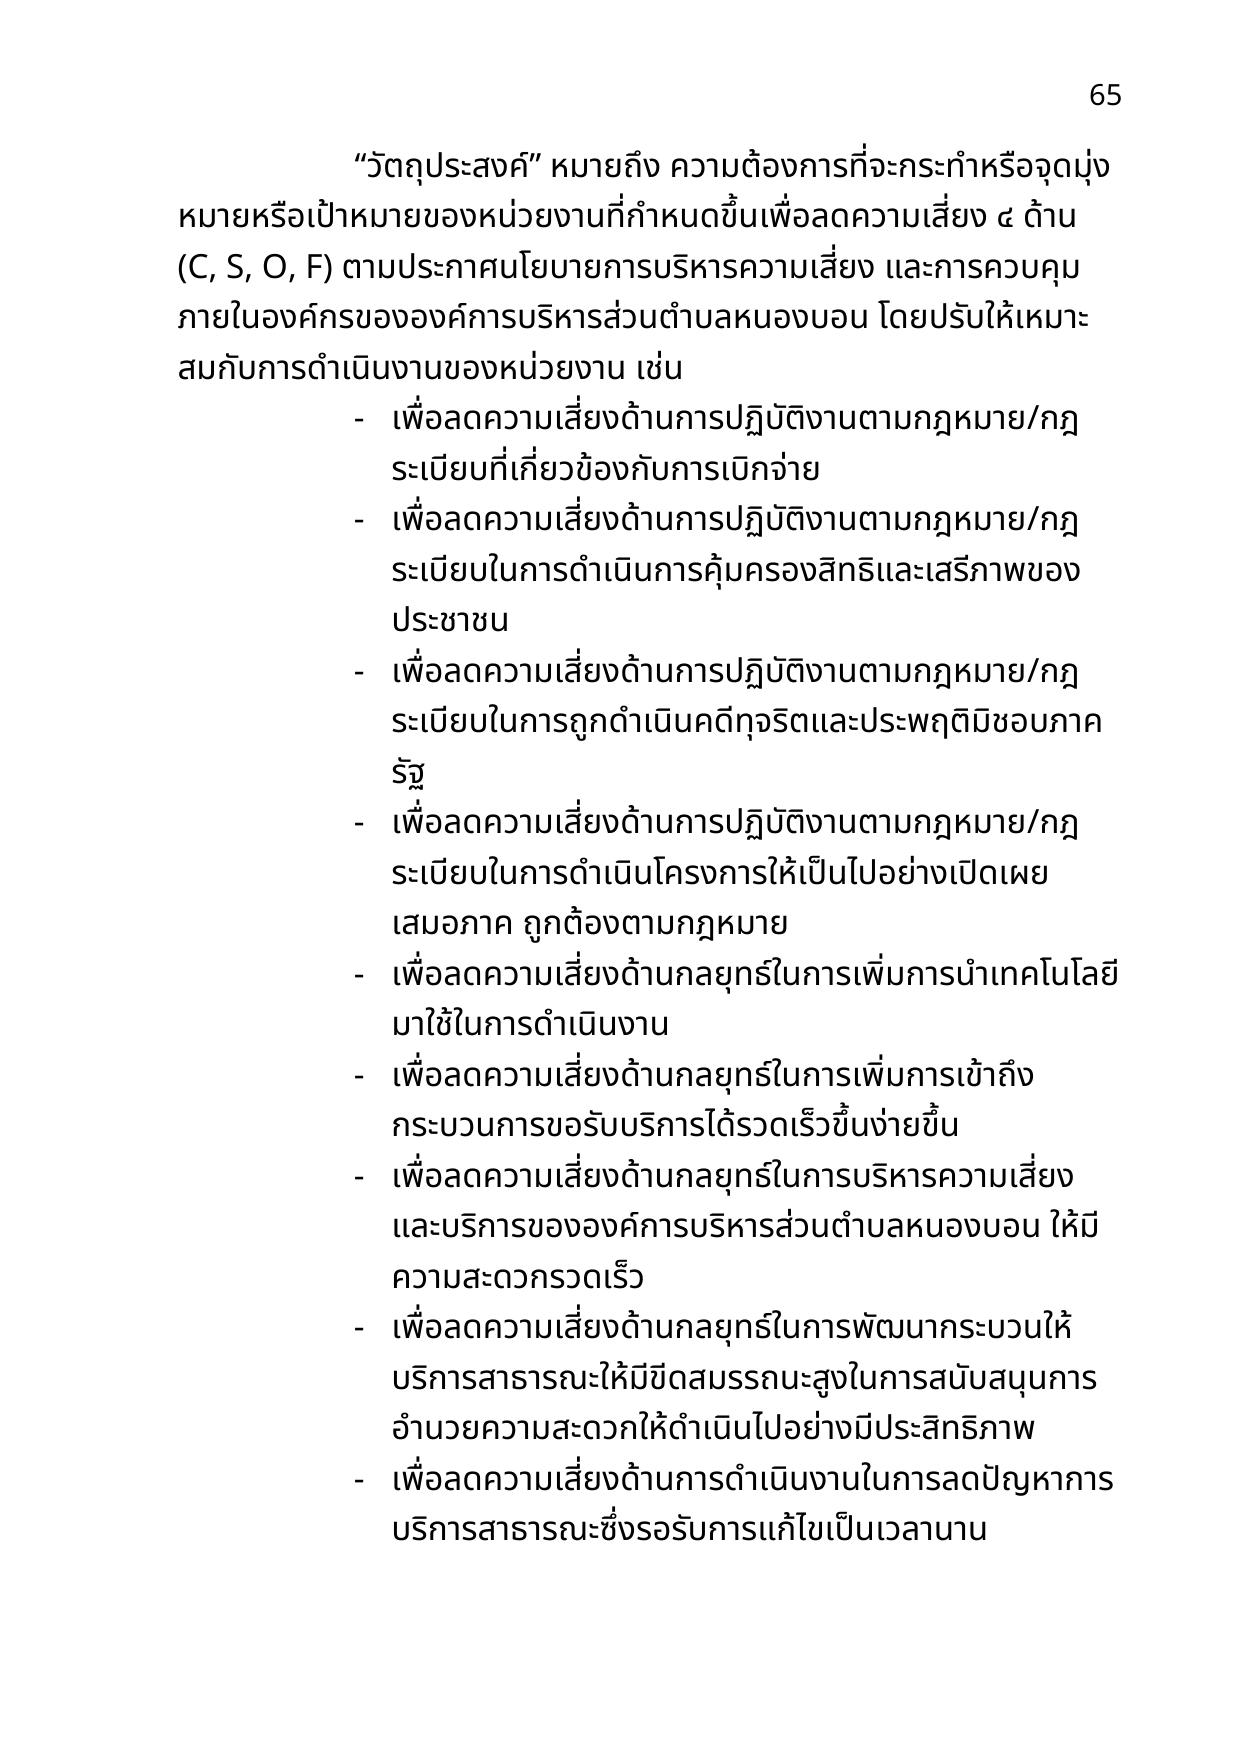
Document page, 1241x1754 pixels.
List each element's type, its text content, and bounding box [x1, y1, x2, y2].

list เพื่อลดความเสี่ยงด้านกลยุทธ์ในการพัฒนากระบวนให้บริการสาธารณะให้มีขีดสมรรถนะสูงในการสนับสนุนการอำนวยความสะดวกให้ดำเนินไปอย่างมีประสิทธิภาพ [354, 1303, 1122, 1454]
list เพื่อลดความเสี่ยงด้านกลยุทธ์ในการเพิ่มการนำเทคโนโลยีมาใช้ในการดำเนินงาน [354, 949, 1122, 1051]
text “วัตถุประสงค์” หมายถึง ความต้องการที่จะกระทำหรือจุดมุ่งหมายหรือเป้าหมายของหน่วยงานที่กำหนดขึ้นเพื่อลดความเสี่ยง ๔ ด้าน (C, S, O, F) ตามประกาศนโยบายการบริหารความเสี่ยง และการควบคุมภายในองค์กรขององค์การบริหารส่วนตำบลหนองบอน โดยปรับให้เหมาะสมกับการดำเนินงานของหน่วยงาน เช่น [177, 142, 1122, 394]
list เพื่อลดความเสี่ยงด้านการปฏิบัติงานตามกฎหมาย/กฎระเบียบที่เกี่ยวข้องกับการเบิกจ่าย [354, 394, 1122, 495]
list เพื่อลดความเสี่ยงด้านกลยุทธ์ในการบริหารความเสี่ยงและบริการขององค์การบริหารส่วนตำบลหนองบอน ให้มีความสะดวกรวดเร็ว [354, 1152, 1122, 1303]
list เพื่อลดความเสี่ยงด้านการปฏิบัติงานตามกฎหมาย/กฎระเบียบในการดำเนินโครงการให้เป็นไปอย่างเปิดเผย เสมอภาค ถูกต้องตามกฎหมาย [354, 798, 1122, 949]
list เพื่อลดความเสี่ยงด้านการดำเนินงานในการลดปัญหาการบริการสาธารณะซึ่งรอรับการแก้ไขเป็นเวลานาน [354, 1454, 1122, 1556]
list เพื่อลดความเสี่ยงด้านกลยุทธ์ในการเพิ่มการเข้าถึงกระบวนการขอรับบริการได้รวดเร็วขึ้นง่ายขึ้น [354, 1051, 1122, 1152]
list เพื่อลดความเสี่ยงด้านการปฏิบัติงานตามกฎหมาย/กฎระเบียบในการถูกดำเนินคดีทุจริตและประพฤติมิชอบภาครัฐ [354, 647, 1122, 798]
list เพื่อลดความเสี่ยงด้านการปฏิบัติงานตามกฎหมาย/กฎระเบียบในการดำเนินการคุ้มครองสิทธิและเสรีภาพของประชาชน [354, 495, 1122, 647]
